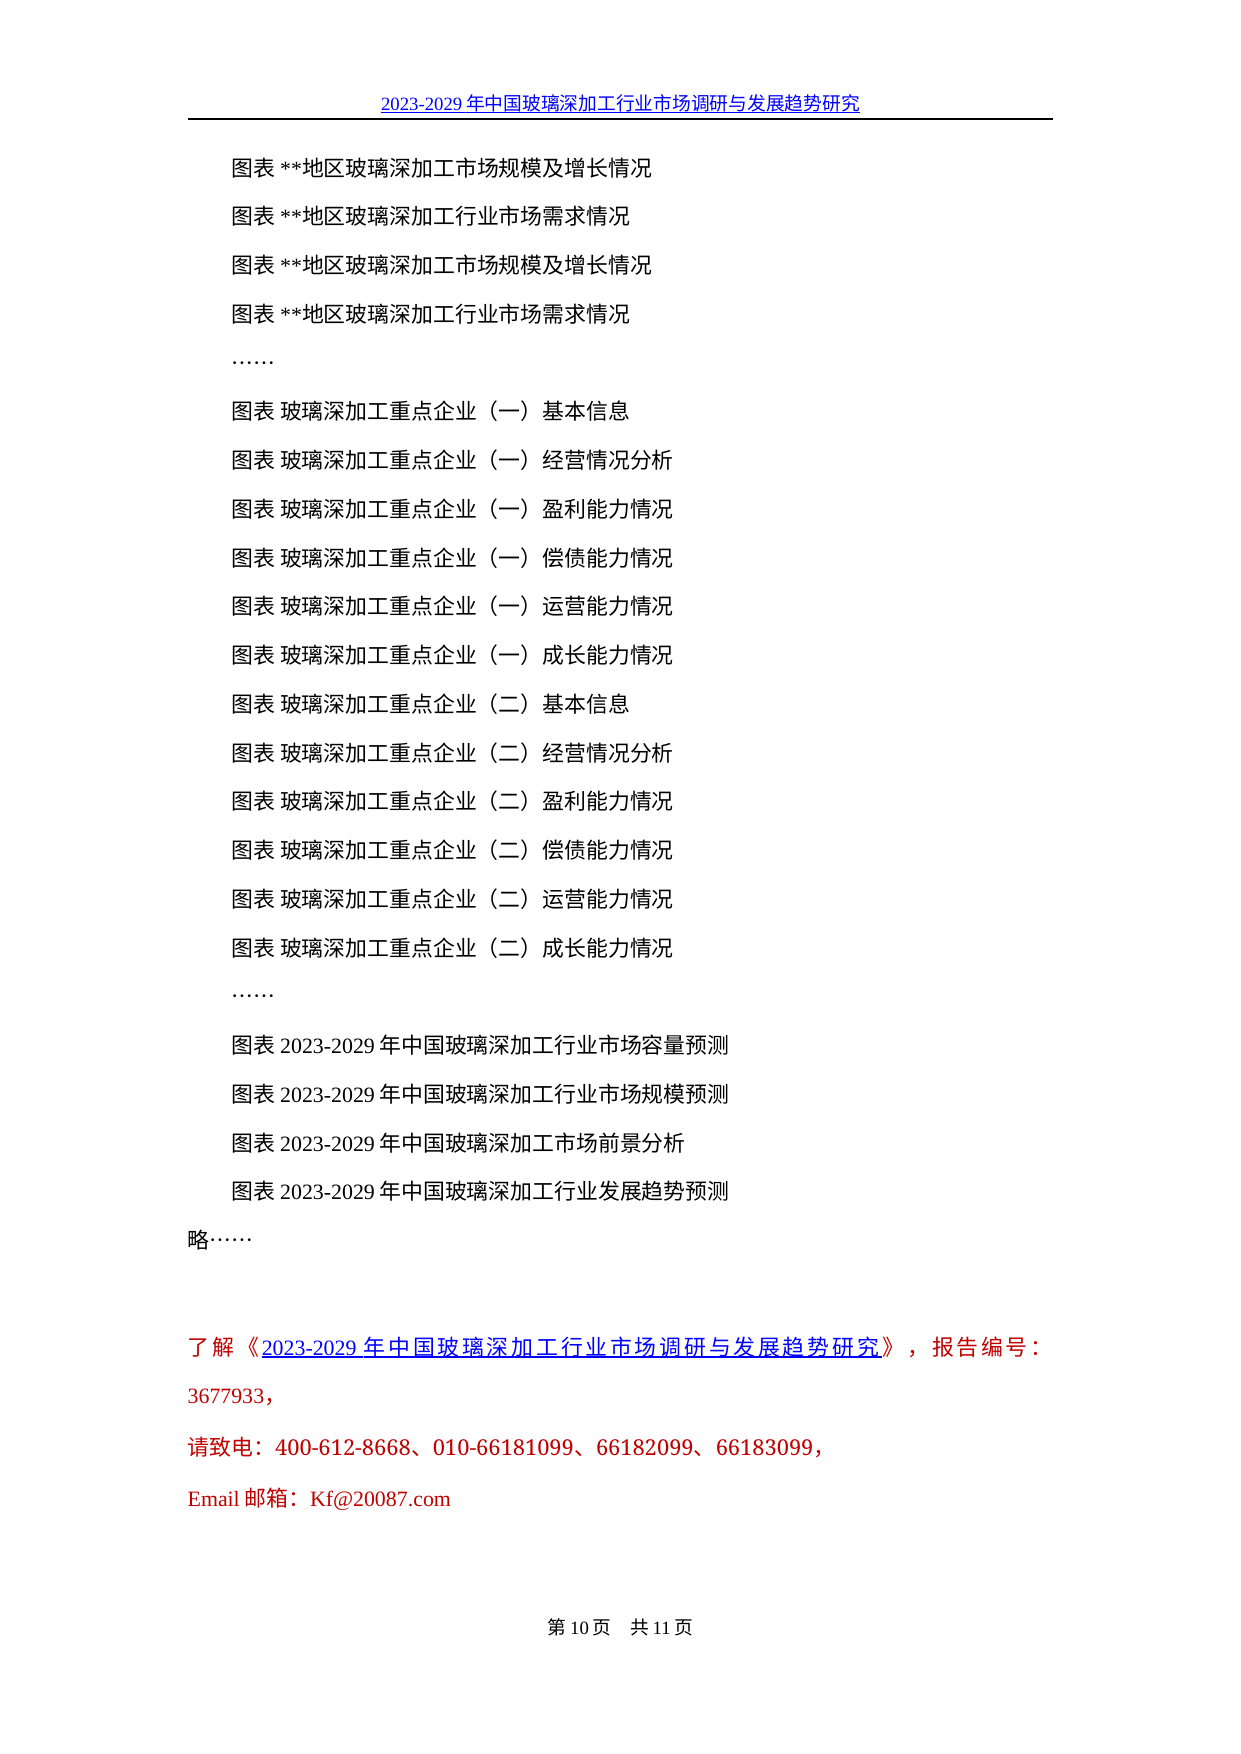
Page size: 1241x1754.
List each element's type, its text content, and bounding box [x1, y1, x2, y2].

text Email邮箱：Kf@20087.com [187, 1481, 1053, 1513]
text 了解《2023-2029年中国玻璃深加工行业市场调研与发展趋势研究》，报告编号：3677933， [187, 1329, 1053, 1410]
text 请致电：400-612-8668、010-66181099、66182099、66183099， [187, 1429, 1053, 1462]
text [187, 150, 1053, 1255]
